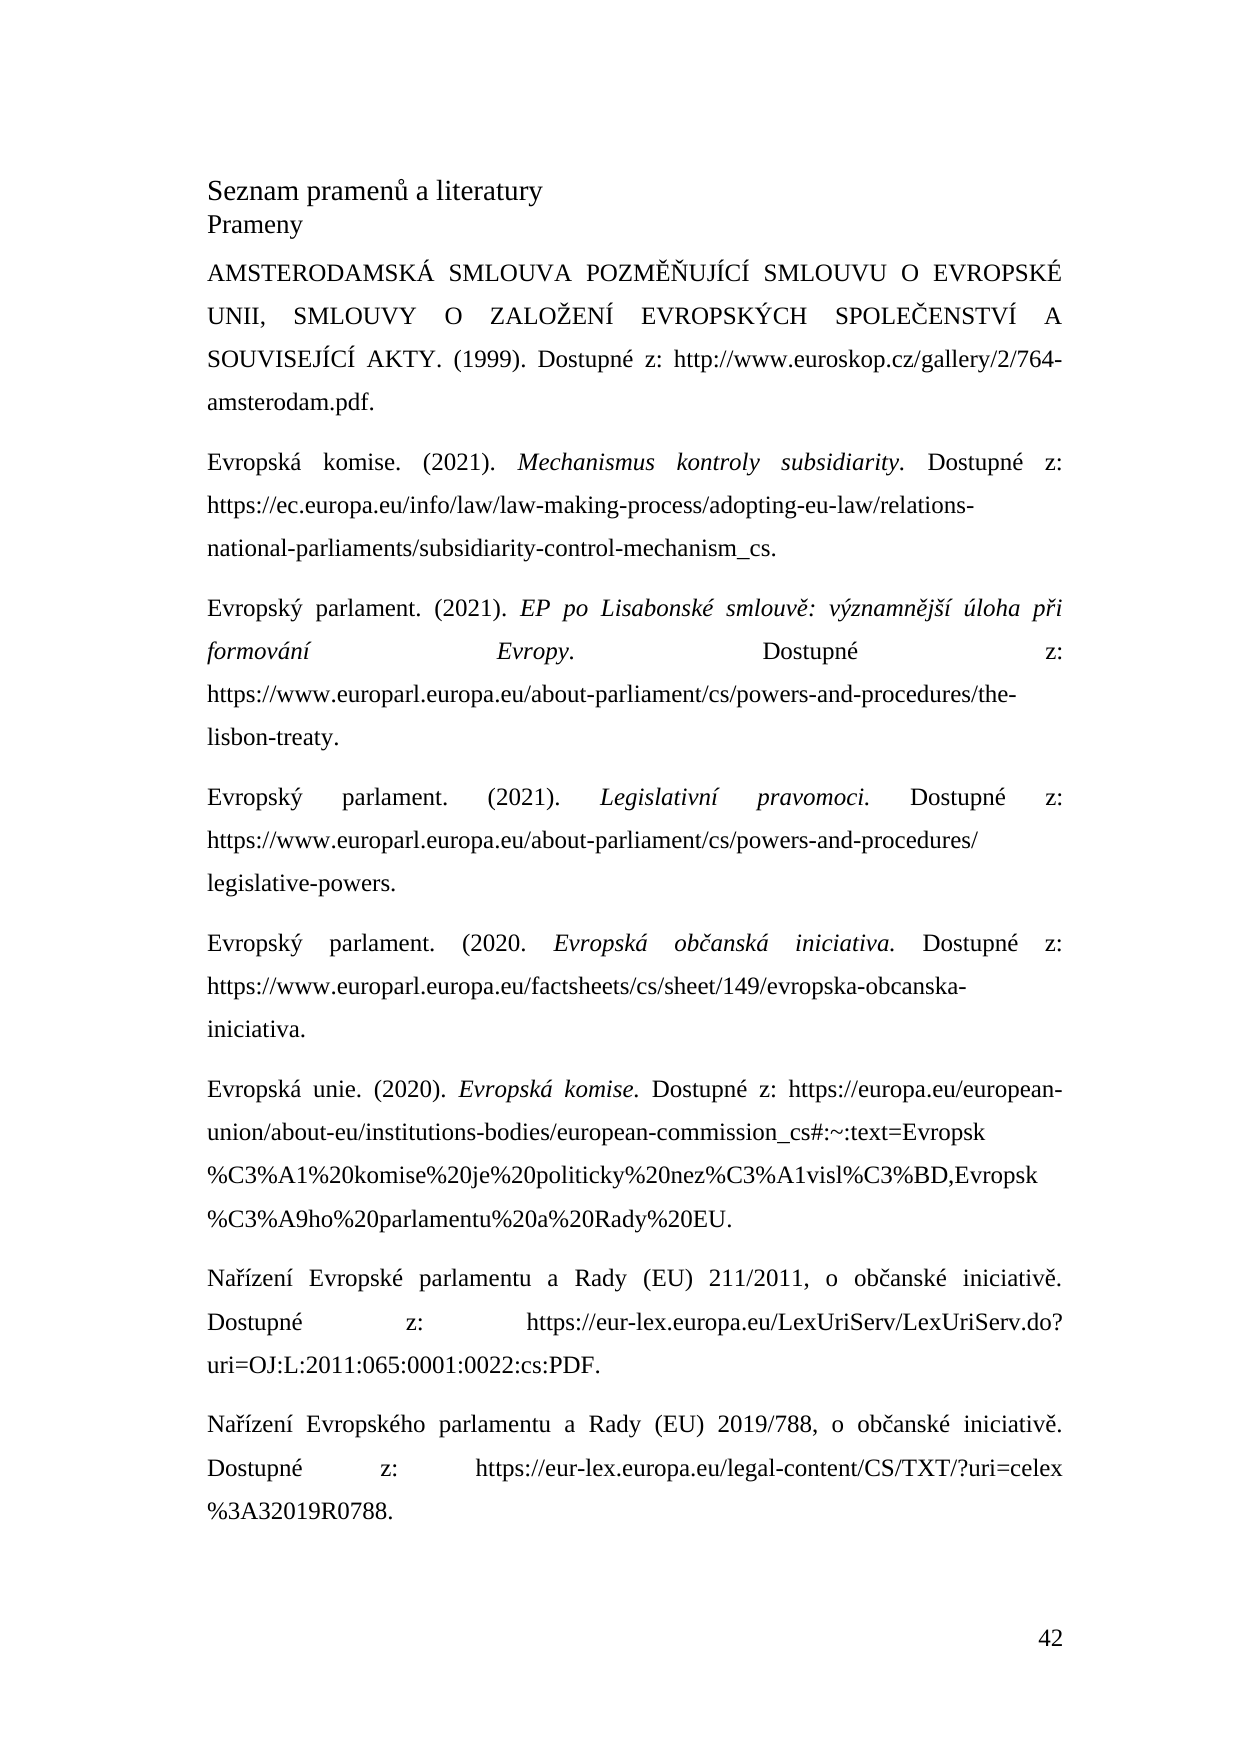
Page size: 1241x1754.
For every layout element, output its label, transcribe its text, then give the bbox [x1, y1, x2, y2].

text Evropský parlament. (2020. Evropská občanská iniciativa. Dostupné z: https://www.europarl.europa.eu/factsheets/cs/sheet/149/evropska-obcanska-iniciativa. [207, 928, 1063, 1043]
text Prameny [207, 208, 1063, 239]
text Evropský parlament. (2021). Legislativní pravomoci. Dostupné z: https://www.europarl.europa.eu/about-parliament/cs/powers-and-procedures/legislative-powers. [207, 782, 1063, 897]
text AMSTERODAMSKÁ SMLOUVA POZMĚŇUJÍCÍ SMLOUVU O EVROPSKÉ UNII, SMLOUVY O ZALOŽENÍ EVROPSKÝCH SPOLEČENSTVÍ A SOUVISEJÍCÍ AKTY. (1999). Dostupné z: http://www.euroskop.cz/gallery/2/764-amsterodam.pdf. [207, 258, 1063, 416]
text Nařízení Evropského parlamentu a Rady (EU) 2019/788, o občanské iniciativě. Dostupné z: https://eur-lex.europa.eu/legal-content/CS/TXT/?uri=celex%3A32019R0788. [207, 1409, 1063, 1524]
subtitle Seznam pramenů a literatury [207, 173, 1063, 206]
text Evropská komise. (2021). Mechanismus kontroly subsidiarity. Dostupné z: https://ec.europa.eu/info/law/law-making-process/adopting-eu-law/relations-national-parliaments/subsidiarity-control-mechanism_cs. [207, 447, 1063, 562]
text Evropská unie. (2020). Evropská komise. Dostupné z: https://europa.eu/european-union/about-eu/institutions-bodies/european-commission_cs#:~:text=Evropsk%C3%A1%20komise%20je%20politicky%20nez%C3%A1visl%C3%BD,Evropsk%C3%A9ho%20parlamentu%20a%20Rady%20EU. [207, 1074, 1063, 1232]
text Nařízení Evropské parlamentu a Rady (EU) 211/2011, o občanské iniciativě. Dostupné z: https://eur-lex.europa.eu/LexUriServ/LexUriServ.do?uri=OJ:L:2011:065:0001:0022:cs:PDF. [207, 1263, 1063, 1378]
text Evropský parlament. (2021). EP po Lisabonské smlouvě: významnější úloha při formování Evropy. Dostupné z: https://www.europarl.europa.eu/about-parliament/cs/powers-and-procedures/the-lisbon-treaty. [207, 593, 1063, 751]
